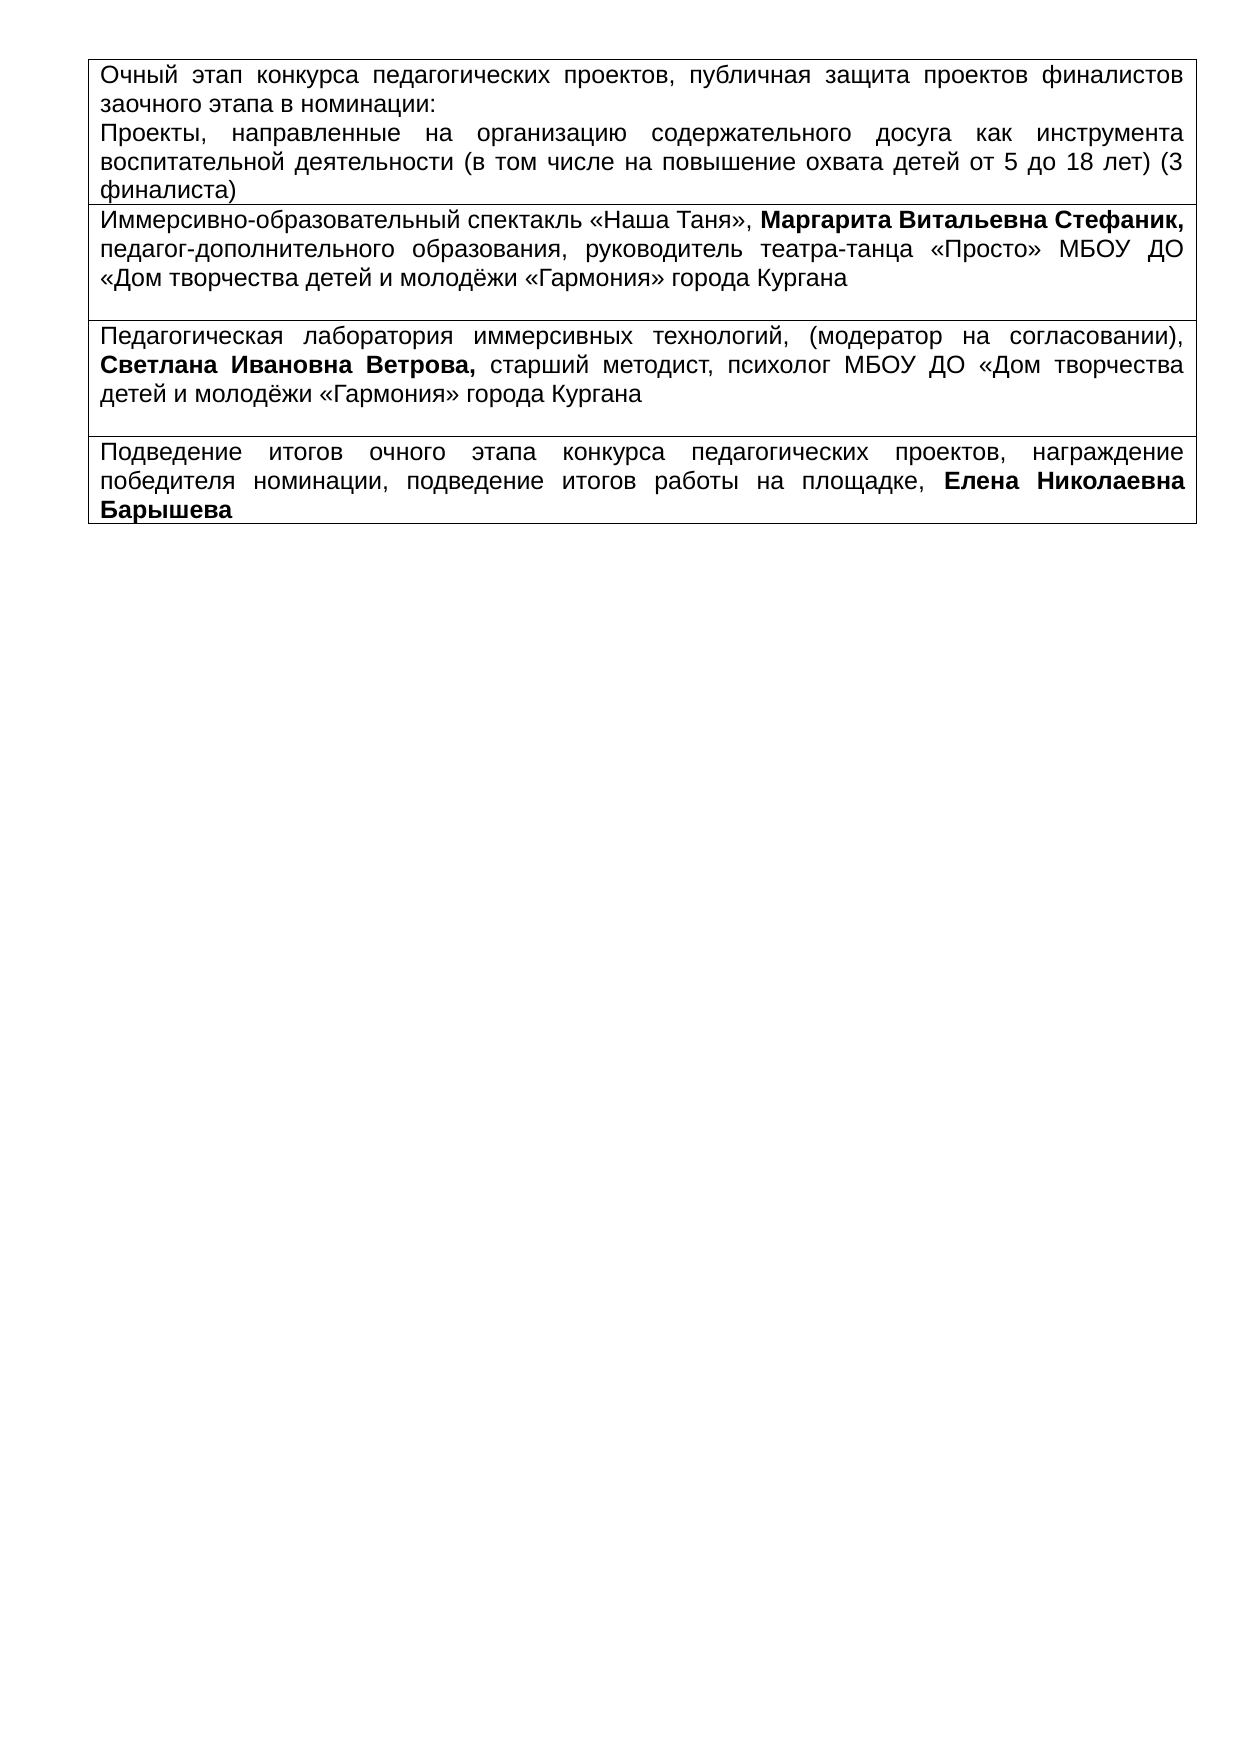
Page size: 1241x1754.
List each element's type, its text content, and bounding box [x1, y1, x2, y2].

table_cell Педагогическая лаборатория иммерсивных технологий, (модератор на согласовании), Светлана Ивановна Ветрова, старший методист, психолог МБОУ ДО «Дом творчества детей и молодёжи «Гармония» города Кургана [89, 321, 1196, 436]
table_cell Очный этап конкурса педагогических проектов, публичная защита проектов финалистов заочного этапа в номинации: Проекты, направленные на организацию содержательного досуга как инструмента воспитательной деятельности (в том числе на повышение охвата детей от 5 до 18 лет) (3 финалиста) [89, 60, 1196, 204]
table_cell Иммерсивно-образовательный спектакль «Наша Таня», Маргарита Витальевна Стефаник, педагог-дополнительного образования, руководитель театра-танца «Просто» МБОУ ДО «Дом творчества детей и молодёжи «Гармония» города Кургана [89, 205, 1196, 320]
table_cell Подведение итогов очного этапа конкурса педагогических проектов, награждение победителя номинации, подведение итогов работы на площадке, Елена Николаевна Барышева [89, 437, 1196, 523]
